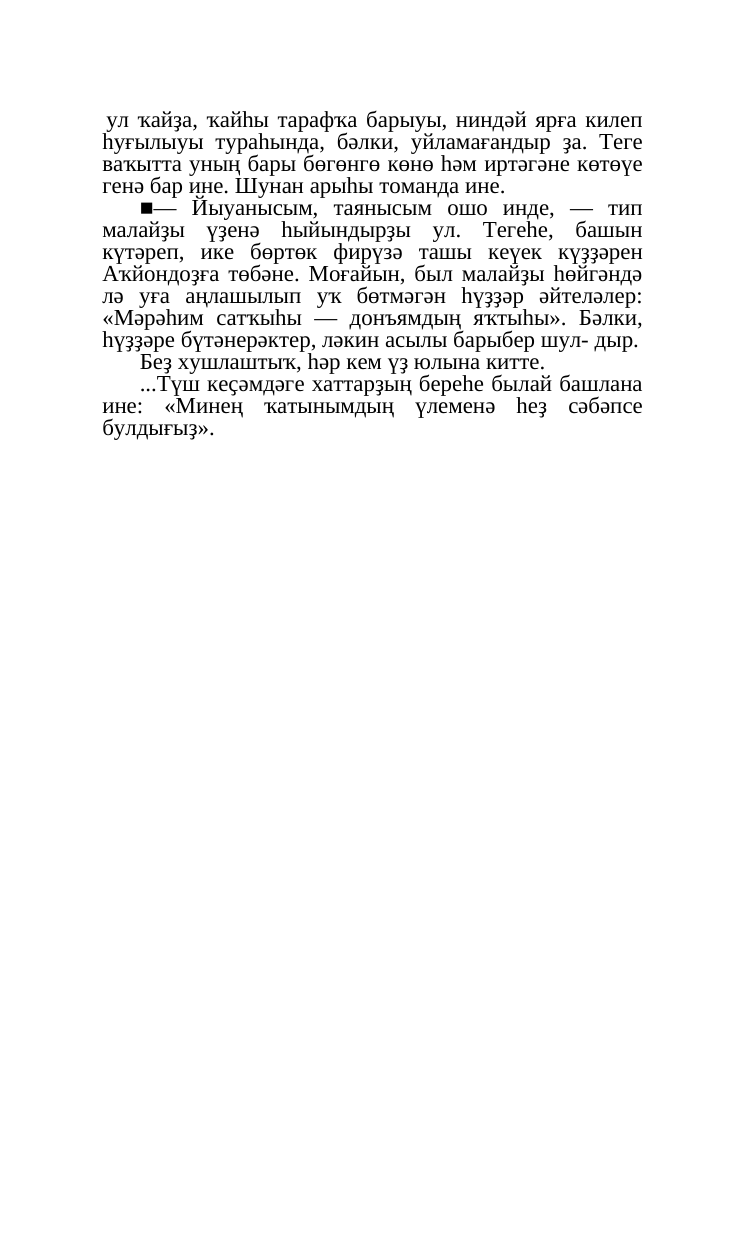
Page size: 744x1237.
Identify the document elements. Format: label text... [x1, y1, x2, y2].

text ■— Йыуанысым, таянысым ошо инде, — тип малайҙы үҙенә һыйындырҙы ул. Тегеһе, башын күтәреп, ике бөртөк фирүзә ташы кеүек күҙҙәрен Аҡйондоҙға төбәне. Моғайын, был малайҙы һөйгәндә лә уға аңлашылып уҡ бөтмәгән һүҙҙәр әйтеләлер: «Мәрәһим сатҡыһы — донъямдың яҡтыһы». Бәлки, һүҙҙәре бүтәнерәктер, ләкин асылы барыбер шул- дыр. [102, 198, 643, 352]
text ...Түш кеҫәмдәге хаттарҙың береһе былай башлана ине: «Минең ҡатынымдың үлеменә һеҙ сәбәпсе булдығыҙ». [102, 374, 643, 440]
text Беҙ хушлаштыҡ, һәр кем үҙ юлына китте. [102, 352, 643, 374]
text ул ҡайҙа, ҡайһы тарафҡа барыуы, ниндәй ярға килеп һуғылыуы тураһында, бәлки, уйламағандыр ҙа. Теге ваҡытта уның бары бөгөнгө көнө һәм иртәгәне көтөүе генә бар ине. Шунан арыһы томанда ине. [102, 110, 643, 198]
